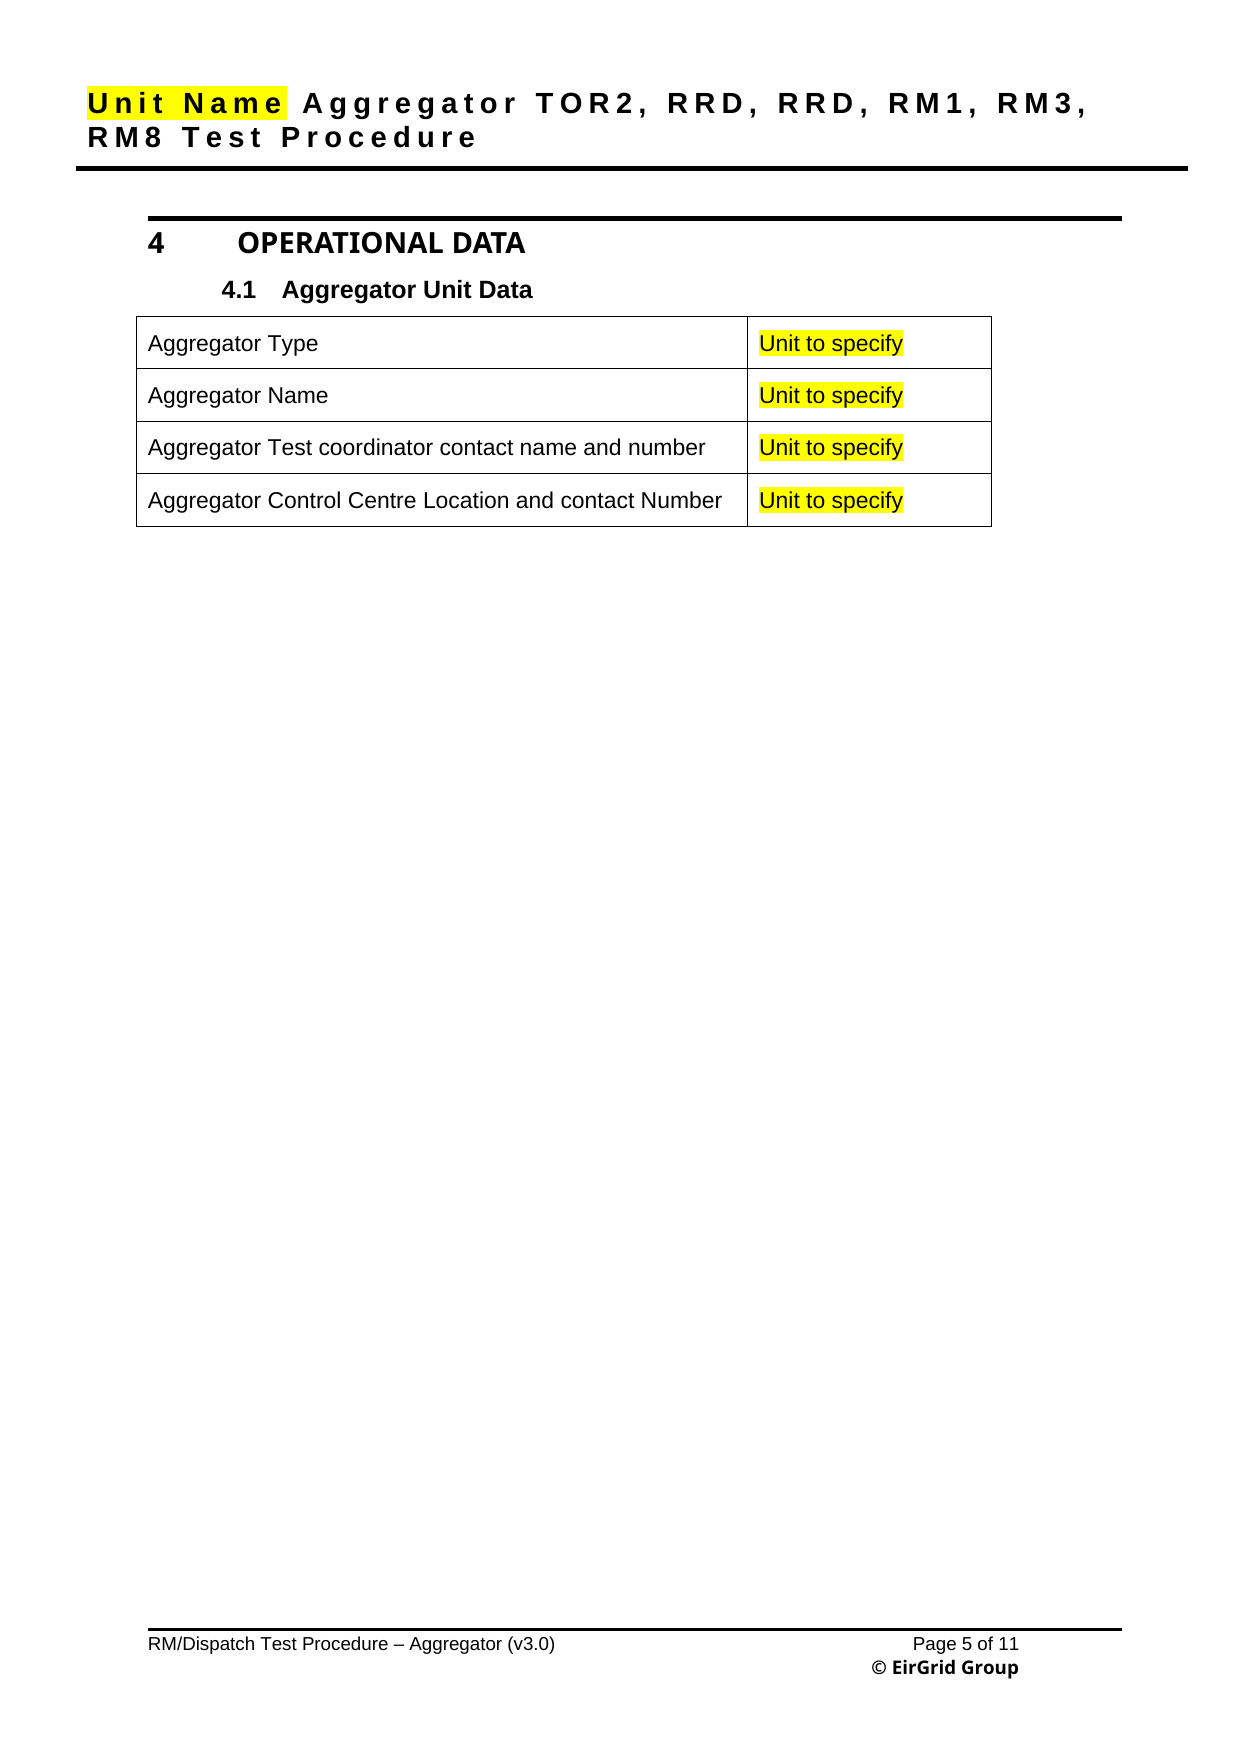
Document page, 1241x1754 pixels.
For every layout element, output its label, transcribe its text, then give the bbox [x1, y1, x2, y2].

table_cell Aggregator Control Centre Location and contact Number [137, 474, 747, 526]
table_header Aggregator Type [137, 317, 747, 368]
table_cell Aggregator Name [137, 369, 747, 421]
table_cell Aggregator Test coordinator contact name and number [137, 422, 747, 473]
table_header Unit to specify [748, 317, 991, 368]
table_cell Unit to specify [748, 422, 991, 473]
subtitle Aggregator Unit Data [221, 275, 1122, 303]
subtitle Operational Data [148, 221, 1122, 262]
table_cell Unit to specify [748, 474, 991, 526]
table_cell Unit to specify [748, 369, 991, 421]
